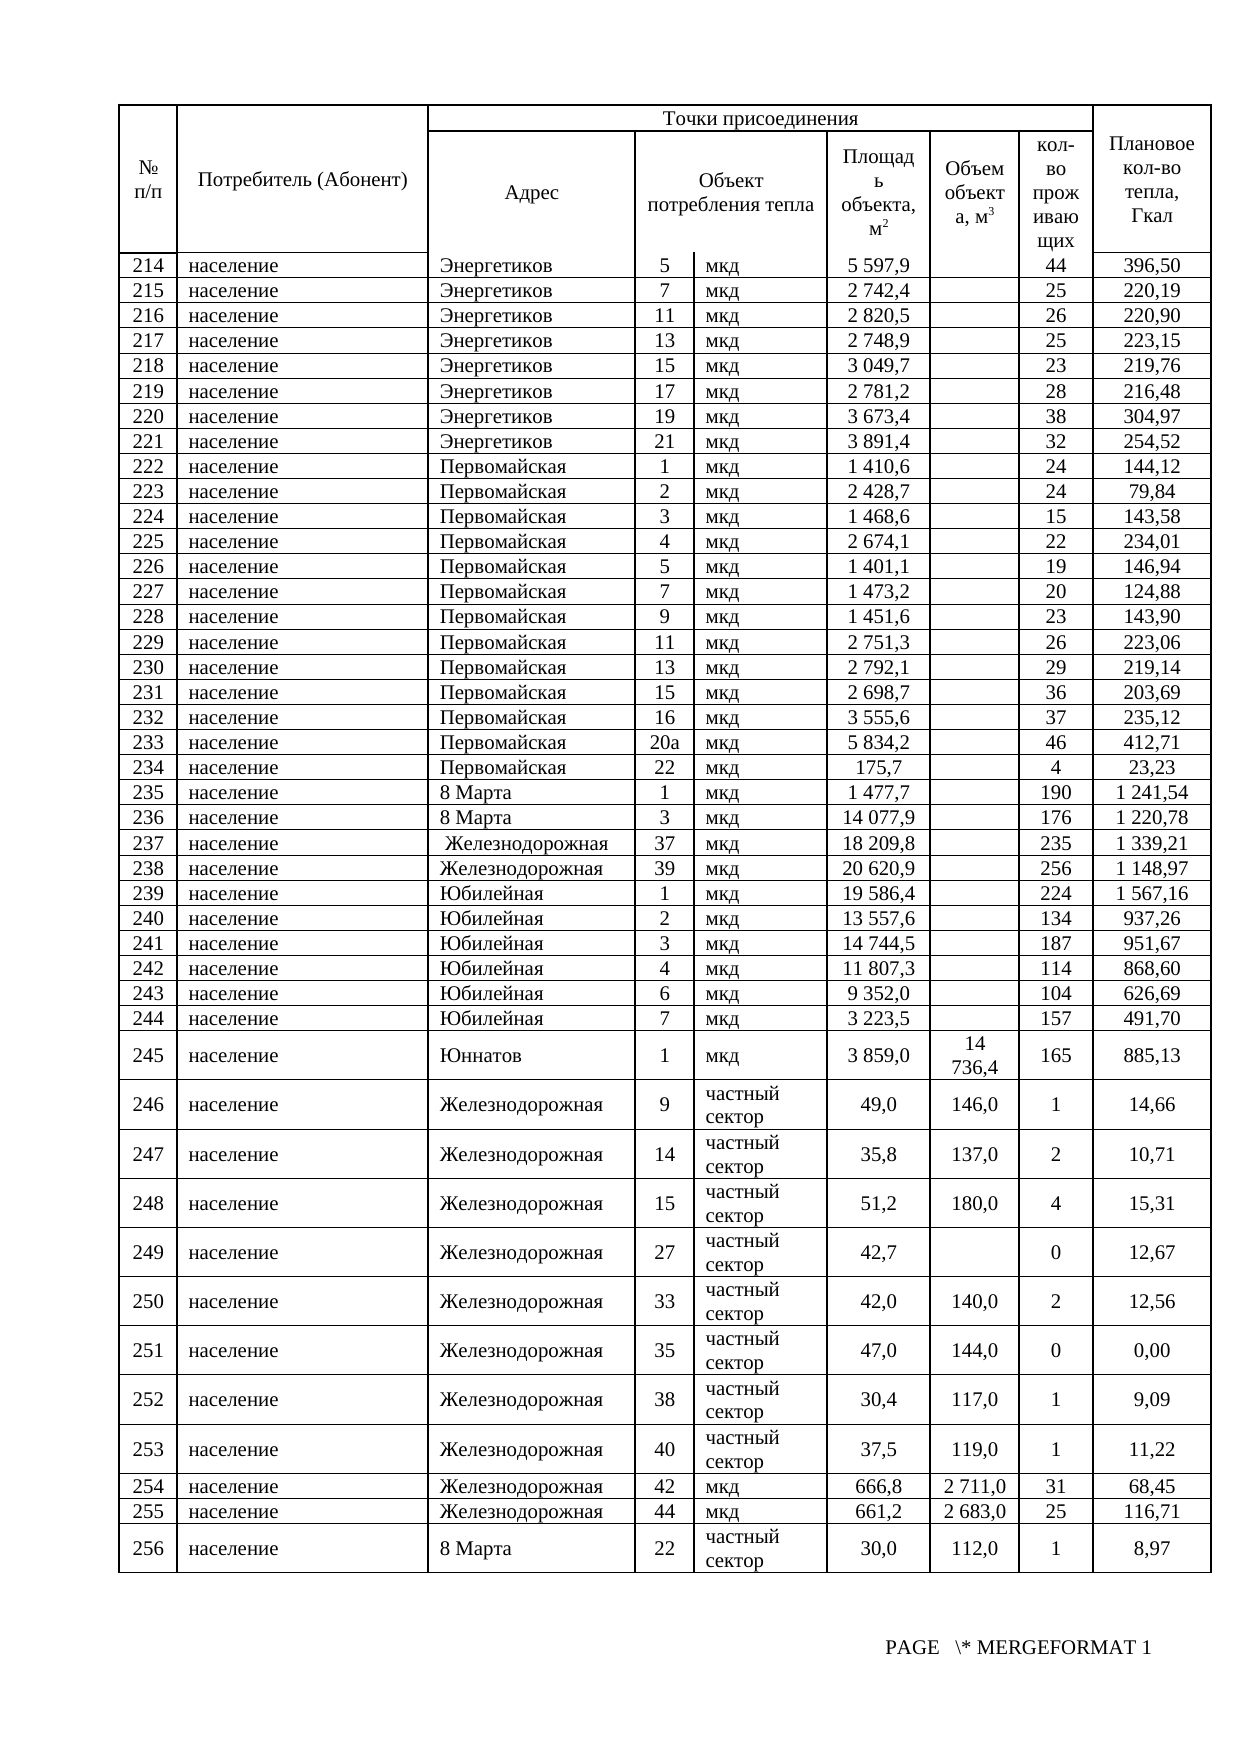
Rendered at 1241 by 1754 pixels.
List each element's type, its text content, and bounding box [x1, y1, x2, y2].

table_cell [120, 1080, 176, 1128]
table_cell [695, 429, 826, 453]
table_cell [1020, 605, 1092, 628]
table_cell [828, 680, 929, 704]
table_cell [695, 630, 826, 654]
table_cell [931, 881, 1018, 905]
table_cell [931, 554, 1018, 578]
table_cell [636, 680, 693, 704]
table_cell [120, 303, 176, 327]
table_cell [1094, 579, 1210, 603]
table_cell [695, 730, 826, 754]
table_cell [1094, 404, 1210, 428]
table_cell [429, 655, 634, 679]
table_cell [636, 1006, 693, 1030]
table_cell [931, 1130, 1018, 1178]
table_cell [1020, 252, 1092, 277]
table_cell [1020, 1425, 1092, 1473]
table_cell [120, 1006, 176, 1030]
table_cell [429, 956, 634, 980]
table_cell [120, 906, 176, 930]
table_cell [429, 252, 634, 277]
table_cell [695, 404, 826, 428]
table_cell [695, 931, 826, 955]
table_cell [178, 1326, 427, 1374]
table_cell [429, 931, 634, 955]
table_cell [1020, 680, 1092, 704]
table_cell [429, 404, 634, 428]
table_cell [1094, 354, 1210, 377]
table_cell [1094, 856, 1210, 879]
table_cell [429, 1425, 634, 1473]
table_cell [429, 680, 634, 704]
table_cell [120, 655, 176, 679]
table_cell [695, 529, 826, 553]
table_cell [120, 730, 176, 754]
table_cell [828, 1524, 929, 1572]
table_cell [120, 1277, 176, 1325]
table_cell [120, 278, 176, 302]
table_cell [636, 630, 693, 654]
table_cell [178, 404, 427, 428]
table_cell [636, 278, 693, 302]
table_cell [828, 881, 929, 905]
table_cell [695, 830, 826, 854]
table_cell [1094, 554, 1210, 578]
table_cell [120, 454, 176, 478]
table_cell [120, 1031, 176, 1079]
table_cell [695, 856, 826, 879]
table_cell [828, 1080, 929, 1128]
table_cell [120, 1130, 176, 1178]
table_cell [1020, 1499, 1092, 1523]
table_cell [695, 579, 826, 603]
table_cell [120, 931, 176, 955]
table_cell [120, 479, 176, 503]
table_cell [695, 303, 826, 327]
table_header Потребитель (Абонент) [178, 106, 427, 252]
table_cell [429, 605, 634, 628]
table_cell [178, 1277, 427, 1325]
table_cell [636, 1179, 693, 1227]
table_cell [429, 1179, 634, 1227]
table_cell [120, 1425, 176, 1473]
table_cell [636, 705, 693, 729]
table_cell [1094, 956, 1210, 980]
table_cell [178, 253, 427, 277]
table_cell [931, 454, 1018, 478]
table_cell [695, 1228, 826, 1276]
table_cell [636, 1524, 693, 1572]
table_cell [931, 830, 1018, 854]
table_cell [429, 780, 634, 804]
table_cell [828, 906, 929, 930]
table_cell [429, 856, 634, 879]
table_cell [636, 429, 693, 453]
table_header № п/п [120, 106, 176, 252]
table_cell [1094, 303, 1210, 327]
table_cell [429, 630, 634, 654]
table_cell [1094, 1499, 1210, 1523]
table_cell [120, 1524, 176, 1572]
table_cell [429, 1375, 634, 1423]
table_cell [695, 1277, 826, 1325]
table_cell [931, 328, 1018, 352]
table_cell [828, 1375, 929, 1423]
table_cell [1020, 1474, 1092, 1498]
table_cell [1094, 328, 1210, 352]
table_cell Объем объекта, м3 [931, 132, 1018, 252]
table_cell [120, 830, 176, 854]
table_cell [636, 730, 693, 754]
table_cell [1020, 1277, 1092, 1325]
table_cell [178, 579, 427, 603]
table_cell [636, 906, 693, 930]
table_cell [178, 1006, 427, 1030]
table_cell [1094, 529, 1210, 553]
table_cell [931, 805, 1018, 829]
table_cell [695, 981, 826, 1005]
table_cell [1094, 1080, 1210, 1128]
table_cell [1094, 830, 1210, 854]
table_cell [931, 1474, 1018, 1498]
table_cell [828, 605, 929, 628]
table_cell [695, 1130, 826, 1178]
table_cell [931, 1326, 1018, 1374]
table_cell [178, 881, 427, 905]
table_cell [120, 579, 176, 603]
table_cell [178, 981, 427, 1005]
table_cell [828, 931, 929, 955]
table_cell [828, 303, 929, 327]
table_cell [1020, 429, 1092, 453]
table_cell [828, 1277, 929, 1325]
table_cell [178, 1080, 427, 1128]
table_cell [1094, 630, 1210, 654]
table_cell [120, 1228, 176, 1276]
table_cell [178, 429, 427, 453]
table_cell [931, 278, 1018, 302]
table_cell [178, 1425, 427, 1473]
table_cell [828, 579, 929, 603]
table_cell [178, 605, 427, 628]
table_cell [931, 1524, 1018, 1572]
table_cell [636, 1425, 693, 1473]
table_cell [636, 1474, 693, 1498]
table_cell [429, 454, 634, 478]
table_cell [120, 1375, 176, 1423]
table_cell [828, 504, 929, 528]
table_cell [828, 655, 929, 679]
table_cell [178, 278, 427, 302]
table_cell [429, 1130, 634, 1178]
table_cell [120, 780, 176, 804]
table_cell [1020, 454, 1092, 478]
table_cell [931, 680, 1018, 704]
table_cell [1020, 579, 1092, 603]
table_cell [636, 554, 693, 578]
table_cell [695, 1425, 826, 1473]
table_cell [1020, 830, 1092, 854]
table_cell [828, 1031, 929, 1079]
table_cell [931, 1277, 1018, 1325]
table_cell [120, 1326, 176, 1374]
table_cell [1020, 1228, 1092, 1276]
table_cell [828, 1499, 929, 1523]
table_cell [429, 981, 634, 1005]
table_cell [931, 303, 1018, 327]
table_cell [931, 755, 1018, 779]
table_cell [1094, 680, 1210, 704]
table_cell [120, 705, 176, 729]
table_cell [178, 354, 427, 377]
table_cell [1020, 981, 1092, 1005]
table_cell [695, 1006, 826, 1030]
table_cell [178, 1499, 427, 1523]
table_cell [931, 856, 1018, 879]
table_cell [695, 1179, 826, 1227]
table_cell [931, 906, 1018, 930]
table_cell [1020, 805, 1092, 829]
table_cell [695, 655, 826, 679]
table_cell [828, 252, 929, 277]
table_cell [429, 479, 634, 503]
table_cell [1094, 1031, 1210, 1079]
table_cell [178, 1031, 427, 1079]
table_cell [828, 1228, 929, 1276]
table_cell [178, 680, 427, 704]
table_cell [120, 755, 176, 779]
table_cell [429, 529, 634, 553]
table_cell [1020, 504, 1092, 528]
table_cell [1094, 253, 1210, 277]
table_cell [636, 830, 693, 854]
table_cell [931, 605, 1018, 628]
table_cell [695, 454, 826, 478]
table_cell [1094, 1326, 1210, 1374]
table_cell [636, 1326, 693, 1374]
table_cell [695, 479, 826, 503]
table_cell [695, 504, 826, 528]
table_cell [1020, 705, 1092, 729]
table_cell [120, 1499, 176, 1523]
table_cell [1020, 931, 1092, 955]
table_header Плановое кол-во тепла, Гкал [1094, 106, 1210, 252]
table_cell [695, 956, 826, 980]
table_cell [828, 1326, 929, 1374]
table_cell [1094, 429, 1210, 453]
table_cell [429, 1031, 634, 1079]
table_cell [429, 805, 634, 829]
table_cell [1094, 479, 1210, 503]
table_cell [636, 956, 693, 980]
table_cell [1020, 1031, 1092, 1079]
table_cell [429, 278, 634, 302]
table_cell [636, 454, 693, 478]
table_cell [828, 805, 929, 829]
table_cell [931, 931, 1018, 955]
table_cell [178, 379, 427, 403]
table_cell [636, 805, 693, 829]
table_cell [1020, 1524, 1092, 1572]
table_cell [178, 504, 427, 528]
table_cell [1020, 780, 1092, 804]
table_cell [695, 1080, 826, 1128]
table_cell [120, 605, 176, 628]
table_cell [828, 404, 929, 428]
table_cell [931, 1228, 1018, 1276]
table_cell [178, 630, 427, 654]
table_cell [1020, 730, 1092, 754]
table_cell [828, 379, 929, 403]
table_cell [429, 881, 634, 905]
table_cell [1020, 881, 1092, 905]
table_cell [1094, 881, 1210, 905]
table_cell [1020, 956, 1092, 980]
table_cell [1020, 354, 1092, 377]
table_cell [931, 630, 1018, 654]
table_header Точки присоединения [429, 106, 1092, 129]
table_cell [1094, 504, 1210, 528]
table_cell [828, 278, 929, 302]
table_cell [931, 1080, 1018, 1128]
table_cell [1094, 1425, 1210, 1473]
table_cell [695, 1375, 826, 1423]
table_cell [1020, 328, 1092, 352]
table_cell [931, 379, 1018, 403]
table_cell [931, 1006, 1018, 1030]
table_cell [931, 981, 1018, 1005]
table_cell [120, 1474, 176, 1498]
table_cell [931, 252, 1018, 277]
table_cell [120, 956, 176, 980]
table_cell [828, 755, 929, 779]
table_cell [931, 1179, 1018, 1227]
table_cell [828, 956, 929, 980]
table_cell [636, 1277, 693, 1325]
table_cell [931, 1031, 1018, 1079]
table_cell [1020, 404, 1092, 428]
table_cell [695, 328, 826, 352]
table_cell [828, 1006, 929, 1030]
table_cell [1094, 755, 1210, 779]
table_cell Адрес [429, 132, 634, 252]
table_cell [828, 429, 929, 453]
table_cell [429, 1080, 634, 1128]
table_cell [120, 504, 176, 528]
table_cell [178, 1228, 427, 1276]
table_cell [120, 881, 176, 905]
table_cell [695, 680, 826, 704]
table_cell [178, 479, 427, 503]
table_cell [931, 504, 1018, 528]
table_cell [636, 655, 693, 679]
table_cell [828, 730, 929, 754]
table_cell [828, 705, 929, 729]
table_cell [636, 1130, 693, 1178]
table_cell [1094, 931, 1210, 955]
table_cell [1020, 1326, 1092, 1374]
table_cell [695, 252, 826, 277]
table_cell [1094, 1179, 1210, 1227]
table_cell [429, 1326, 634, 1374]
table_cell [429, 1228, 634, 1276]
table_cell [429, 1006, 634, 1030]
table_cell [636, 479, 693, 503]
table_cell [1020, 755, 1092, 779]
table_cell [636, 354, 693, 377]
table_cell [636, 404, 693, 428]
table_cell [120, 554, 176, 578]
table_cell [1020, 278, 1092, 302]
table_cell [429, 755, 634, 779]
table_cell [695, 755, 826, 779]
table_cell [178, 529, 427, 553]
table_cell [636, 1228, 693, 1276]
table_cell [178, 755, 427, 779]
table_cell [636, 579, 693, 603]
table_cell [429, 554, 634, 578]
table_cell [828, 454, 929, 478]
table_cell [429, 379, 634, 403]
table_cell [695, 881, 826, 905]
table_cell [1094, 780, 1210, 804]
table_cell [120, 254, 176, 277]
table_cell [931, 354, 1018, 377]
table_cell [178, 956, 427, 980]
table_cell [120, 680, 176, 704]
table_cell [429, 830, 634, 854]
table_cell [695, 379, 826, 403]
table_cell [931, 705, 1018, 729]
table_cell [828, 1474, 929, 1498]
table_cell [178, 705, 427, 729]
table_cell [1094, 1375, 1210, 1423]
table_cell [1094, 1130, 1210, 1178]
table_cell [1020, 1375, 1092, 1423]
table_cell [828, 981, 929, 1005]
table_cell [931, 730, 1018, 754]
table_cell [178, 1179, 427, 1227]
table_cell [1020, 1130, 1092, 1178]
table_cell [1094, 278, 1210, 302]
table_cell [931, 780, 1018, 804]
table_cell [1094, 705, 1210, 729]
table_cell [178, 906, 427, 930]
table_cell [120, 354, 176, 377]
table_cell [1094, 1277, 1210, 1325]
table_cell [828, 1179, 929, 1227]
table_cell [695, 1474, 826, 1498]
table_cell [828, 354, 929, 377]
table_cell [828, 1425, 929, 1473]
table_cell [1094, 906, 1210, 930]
table_cell кол-во проживающих [1020, 132, 1092, 252]
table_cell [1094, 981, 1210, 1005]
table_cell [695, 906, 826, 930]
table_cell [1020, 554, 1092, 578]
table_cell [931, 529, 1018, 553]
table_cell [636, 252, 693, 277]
table_cell Площадь объекта, м2 [828, 132, 929, 252]
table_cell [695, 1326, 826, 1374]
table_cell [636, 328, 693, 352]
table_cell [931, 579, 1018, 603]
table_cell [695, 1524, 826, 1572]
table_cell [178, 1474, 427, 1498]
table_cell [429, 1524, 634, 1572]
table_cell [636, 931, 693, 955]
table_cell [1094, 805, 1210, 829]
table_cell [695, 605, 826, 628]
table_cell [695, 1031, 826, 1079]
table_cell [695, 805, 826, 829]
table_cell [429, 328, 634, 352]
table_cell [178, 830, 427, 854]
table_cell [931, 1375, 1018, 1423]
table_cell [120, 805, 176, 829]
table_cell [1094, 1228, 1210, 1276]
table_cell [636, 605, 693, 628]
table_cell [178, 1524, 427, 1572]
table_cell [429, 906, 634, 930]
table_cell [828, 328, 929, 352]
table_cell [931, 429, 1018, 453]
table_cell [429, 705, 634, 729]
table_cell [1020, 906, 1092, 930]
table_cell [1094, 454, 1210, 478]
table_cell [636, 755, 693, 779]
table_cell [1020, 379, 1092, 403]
table_cell Объект потребления тепла [636, 132, 826, 252]
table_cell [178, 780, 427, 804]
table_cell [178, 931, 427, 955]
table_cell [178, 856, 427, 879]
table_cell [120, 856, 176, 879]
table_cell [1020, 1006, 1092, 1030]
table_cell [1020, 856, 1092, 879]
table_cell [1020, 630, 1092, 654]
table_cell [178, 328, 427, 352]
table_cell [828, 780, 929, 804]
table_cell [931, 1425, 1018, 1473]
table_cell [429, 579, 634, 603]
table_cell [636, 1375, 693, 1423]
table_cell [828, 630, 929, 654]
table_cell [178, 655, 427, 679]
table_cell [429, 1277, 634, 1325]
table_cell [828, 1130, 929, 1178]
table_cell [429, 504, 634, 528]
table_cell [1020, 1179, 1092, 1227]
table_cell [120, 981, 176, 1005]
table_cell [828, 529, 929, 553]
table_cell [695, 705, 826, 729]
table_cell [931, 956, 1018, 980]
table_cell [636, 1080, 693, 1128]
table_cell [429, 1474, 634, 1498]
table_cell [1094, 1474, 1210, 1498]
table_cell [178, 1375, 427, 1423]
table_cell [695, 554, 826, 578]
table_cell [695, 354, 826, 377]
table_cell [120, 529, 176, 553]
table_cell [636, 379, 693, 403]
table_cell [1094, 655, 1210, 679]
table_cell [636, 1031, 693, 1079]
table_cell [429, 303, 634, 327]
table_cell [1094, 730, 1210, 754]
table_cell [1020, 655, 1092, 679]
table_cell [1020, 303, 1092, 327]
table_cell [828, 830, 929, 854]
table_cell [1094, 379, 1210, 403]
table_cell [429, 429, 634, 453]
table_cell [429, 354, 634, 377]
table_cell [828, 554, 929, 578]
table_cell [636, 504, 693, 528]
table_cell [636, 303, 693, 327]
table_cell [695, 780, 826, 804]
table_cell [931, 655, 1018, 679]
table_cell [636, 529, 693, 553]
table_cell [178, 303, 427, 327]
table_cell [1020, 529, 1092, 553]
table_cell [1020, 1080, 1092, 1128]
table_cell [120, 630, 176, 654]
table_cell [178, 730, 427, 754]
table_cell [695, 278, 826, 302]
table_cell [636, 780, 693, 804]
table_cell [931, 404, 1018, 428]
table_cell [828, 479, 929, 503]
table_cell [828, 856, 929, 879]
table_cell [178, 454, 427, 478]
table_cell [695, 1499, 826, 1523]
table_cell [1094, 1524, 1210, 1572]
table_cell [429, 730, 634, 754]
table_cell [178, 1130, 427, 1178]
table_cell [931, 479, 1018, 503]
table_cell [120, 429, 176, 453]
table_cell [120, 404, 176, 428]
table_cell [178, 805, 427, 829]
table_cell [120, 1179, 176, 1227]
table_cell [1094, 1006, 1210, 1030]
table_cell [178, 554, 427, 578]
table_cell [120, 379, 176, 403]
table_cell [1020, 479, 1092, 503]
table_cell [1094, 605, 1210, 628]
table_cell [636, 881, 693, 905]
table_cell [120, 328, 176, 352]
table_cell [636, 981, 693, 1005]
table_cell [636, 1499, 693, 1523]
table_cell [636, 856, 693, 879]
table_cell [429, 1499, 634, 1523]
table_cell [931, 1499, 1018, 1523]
